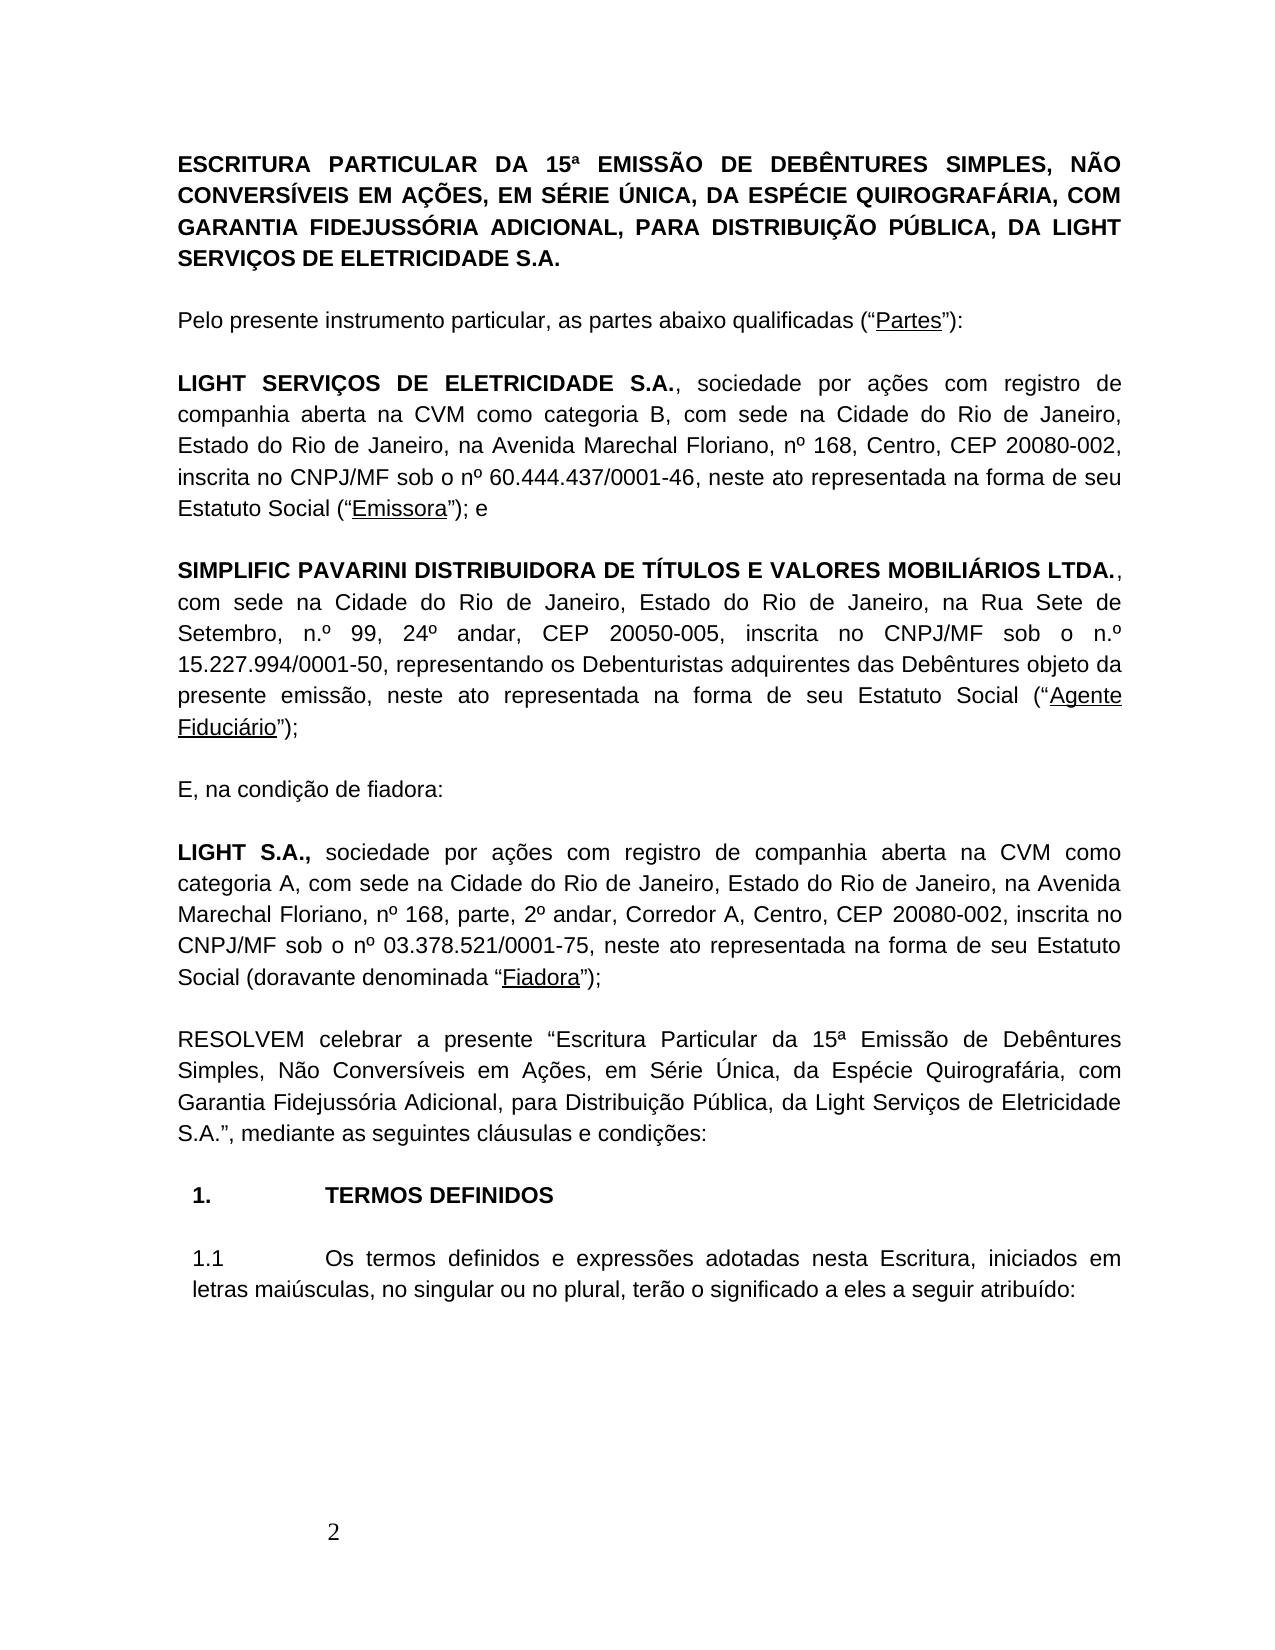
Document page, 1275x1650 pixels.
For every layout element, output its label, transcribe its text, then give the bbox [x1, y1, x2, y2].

subtitle 1. TERMOS DEFINIDOS [192, 1179, 1122, 1210]
text LIGHT SERVIÇOS DE ELETRICIDADE S.A., sociedade por ações com registro de companhia aberta na CVM como categoria B, com sede na Cidade do Rio de Janeiro, Estado do Rio de Janeiro, na Avenida Marechal Floriano, nº 168, Centro, CEP 20080-002, inscrita no CNPJ/MF sob o nº 60.444.437/0001-46, neste ato representada na forma de seu Estatuto Social (“Emissora”); e [177, 366, 1122, 523]
text ESCRITURA PARTICULAR DA 15ª EMISSÃO DE DEBÊNTURES SIMPLES, NÃO CONVERSÍVEIS EM AÇÕES, EM SÉRIE ÚNICA, DA ESPÉCIE QUIROGRAFÁRIA, COM GARANTIA FIDEJUSSÓRIA ADICIONAL, PARA DISTRIBUIÇÃO PÚBLICA, DA LIGHT SERVIÇOS DE ELETRICIDADE S.A. [177, 148, 1122, 273]
text E, na condição de fiadora: [177, 773, 1122, 804]
text Pelo presente instrumento particular, as partes abaixo qualificadas (“Partes”): [177, 304, 1122, 335]
text RESOLVEM celebrar a presente “Escritura Particular da 15ª Emissão de Debêntures Simples, Não Conversíveis em Ações, em Série Única, da Espécie Quirografária, com Garantia Fidejussória Adicional, para Distribuição Pública, da Light Serviços de Eletricidade S.A.”, mediante as seguintes cláusulas e condições: [177, 1023, 1122, 1148]
text LIGHT S.A., sociedade por ações com registro de companhia aberta na CVM como categoria A, com sede na Cidade do Rio de Janeiro, Estado do Rio de Janeiro, na Avenida Marechal Floriano, nº 168, parte, 2º andar, Corredor A, Centro, CEP 20080-002, inscrita no CNPJ/MF sob o nº 03.378.521/0001-75, neste ato representada na forma de seu Estatuto Social (doravante denominada “Fiadora”); [177, 835, 1122, 991]
list 1.1 Os termos definidos e expressões adotadas nesta Escritura, iniciados em letras maiúsculas, no singular ou no plural, terão o significado a eles a seguir atribuído: [192, 1241, 1122, 1304]
text SIMPLIFIC PAVARINI DISTRIBUIDORA DE TÍTULOS E VALORES MOBILIÁRIOS LTDA., com sede na Cidade do Rio de Janeiro, Estado do Rio de Janeiro, na Rua Sete de Setembro, n.º 99, 24º andar, CEP 20050-005, inscrita no CNPJ/MF sob o n.º 15.227.994/0001-50, representando os Debenturistas adquirentes das Debêntures objeto da presente emissão, neste ato representada na forma de seu Estatuto Social (“Agente Fiduciário”); [177, 554, 1122, 741]
